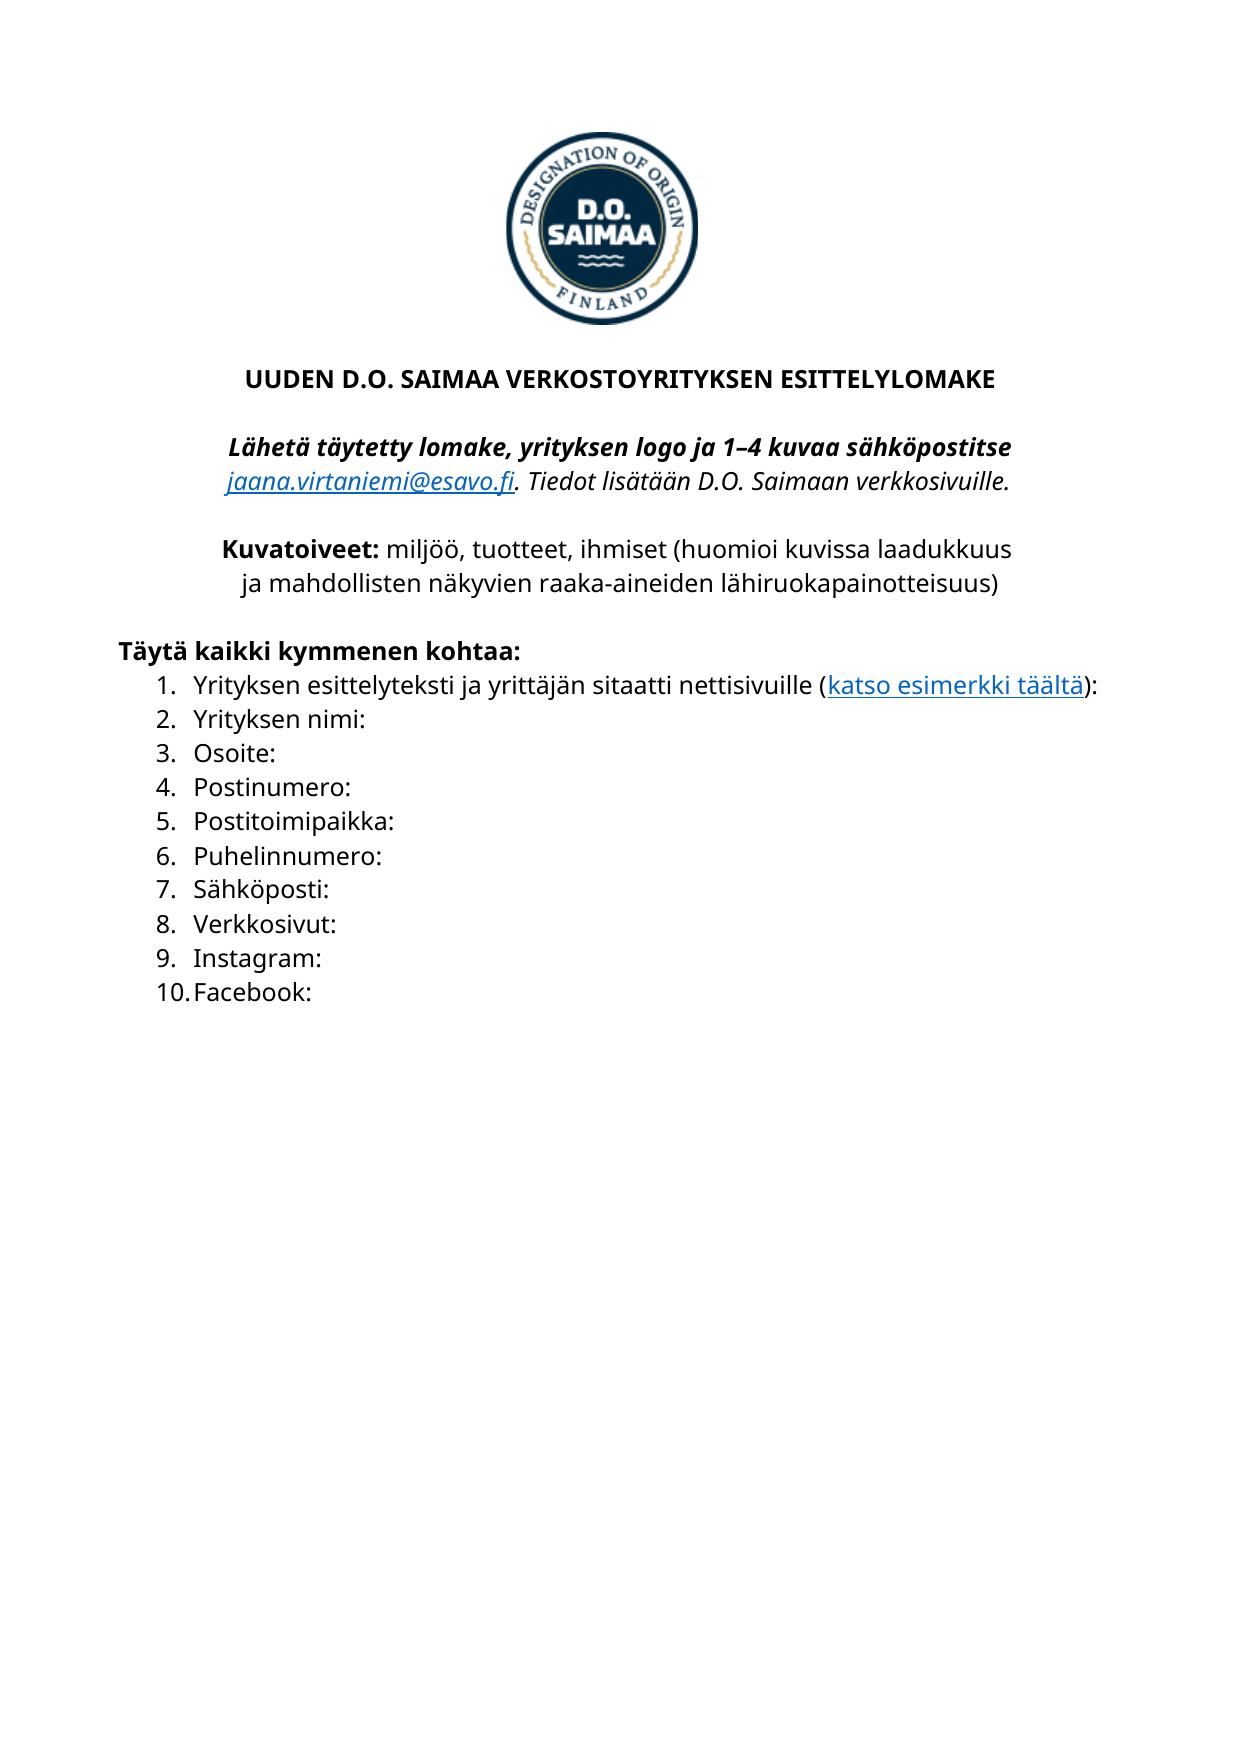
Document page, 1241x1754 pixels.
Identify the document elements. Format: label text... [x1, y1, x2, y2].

list Yrityksen nimi: [156, 702, 1122, 736]
list Osoite: [156, 736, 1122, 770]
list Postinumero: [156, 770, 1122, 804]
text Lähetä täytetty lomake, yrityksen logo ja 1–4 kuvaa sähköpostitse jaana.virtaniemi@esavo.fi. Tiedot lisätään D.O. Saimaan verkkosivuille. [118, 429, 1122, 497]
picture [506, 132, 698, 325]
list Sähköposti: [156, 872, 1122, 906]
text Täytä kaikki kymmenen kohtaa: [118, 634, 1122, 668]
list Yrityksen esittelyteksti ja yrittäjän sitaatti nettisivuille (katso esimerkki täältä): [156, 668, 1122, 702]
list Facebook: [156, 974, 1122, 1008]
text UUDEN D.O. SAIMAA VERKOSTOYRITYKSEN ESITTELYLOMAKE [118, 361, 1122, 395]
list Instagram: [156, 940, 1122, 974]
list Puhelinnumero: [156, 838, 1122, 872]
text Kuvatoiveet: miljöö, tuotteet, ihmiset (huomioi kuvissa laadukkuus ja mahdollisten näkyvien raaka-aineiden lähiruokapainotteisuus) [118, 532, 1122, 600]
list Verkkosivut: [156, 906, 1122, 940]
list Postitoimipaikka: [156, 804, 1122, 838]
